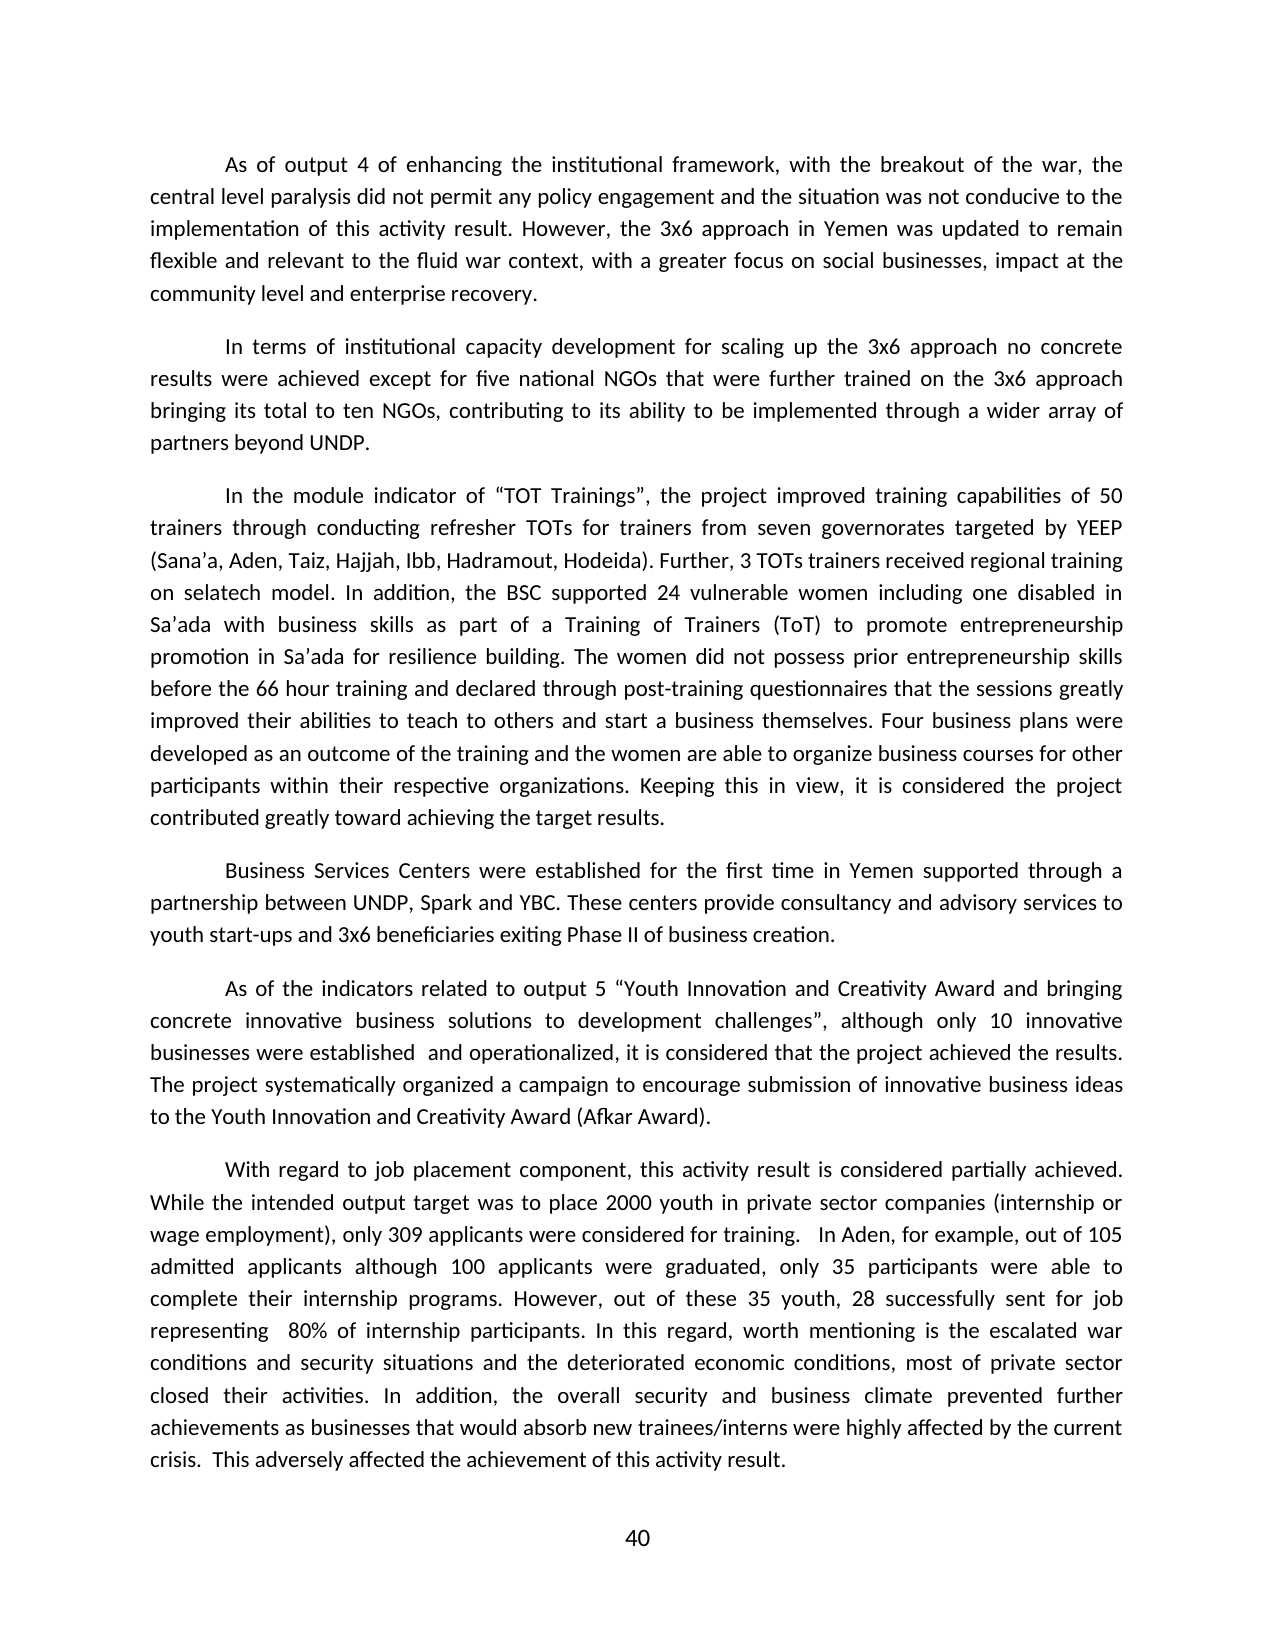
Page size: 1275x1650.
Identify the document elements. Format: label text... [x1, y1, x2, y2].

text As of the indicators related to output 5 “Youth Innovation and Creativity Award and bringing concrete innovative business solutions to development challenges”, although only 10 innovative businesses were established and operationalized, it is considered that the project achieved the results. The project systematically organized a campaign to encourage submission of innovative business ideas to the Youth Innovation and Creativity Award (Afkar Award). [150, 974, 1125, 1130]
text Business Services Centers were established for the first time in Yemen supported through a partnership between UNDP, Spark and YBC. These centers provide consultancy and advisory services to youth start-ups and 3x6 beneficiaries exiting Phase II of business creation. [150, 856, 1125, 949]
text With regard to job placement component, this activity result is considered partially achieved. While the intended output target was to place 2000 youth in private sector companies (internship or wage employment), only 309 applicants were considered for training. In Aden, for example, out of 105 admitted applicants although 100 applicants were graduated, only 35 participants were able to complete their internship programs. However, out of these 35 youth, 28 successfully sent for job representing 80% of internship participants. In this regard, worth mentioning is the escalated war conditions and security situations and the deteriorated economic conditions, most of private sector closed their activities. In addition, the overall security and business climate prevented further achievements as businesses that would absorb new trainees/interns were highly affected by the current crisis. This adversely affected the achievement of this activity result. [150, 1155, 1125, 1473]
text In terms of institutional capacity development for scaling up the 3x6 approach no concrete results were achieved except for five national NGOs that were further trained on the 3x6 approach bringing its total to ten NGOs, contributing to its ability to be implemented through a wider array of partners beyond UNDP. [150, 332, 1125, 456]
text As of output 4 of enhancing the institutional framework, with the breakout of the war, the central level paralysis did not permit any policy engagement and the situation was not conducive to the implementation of this activity result. However, the 3x6 approach in Yemen was updated to remain flexible and relevant to the fluid war context, with a greater focus on social businesses, impact at the community level and enterprise recovery. [150, 150, 1125, 307]
text In the module indicator of “TOT Trainings”, the project improved training capabilities of 50 trainers through conducting refresher TOTs for trainers from seven governorates targeted by YEEP (Sana’a, Aden, Taiz, Hajjah, Ibb, Hadramout, Hodeida). Further, 3 TOTs trainers received regional training on selatech model. In addition, the BSC supported 24 vulnerable women including one disabled in Sa’ada with business skills as part of a Training of Trainers (ToT) to promote entrepreneurship promotion in Sa’ada for resilience building. The women did not possess prior entrepreneurship skills before the 66 hour training and declared through post-training questionnaires that the sessions greatly improved their abilities to teach to others and start a business themselves. Four business plans were developed as an outcome of the training and the women are able to organize business courses for other participants within their respective organizations. Keeping this in view, it is considered the project contributed greatly toward achieving the target results. [150, 481, 1125, 831]
